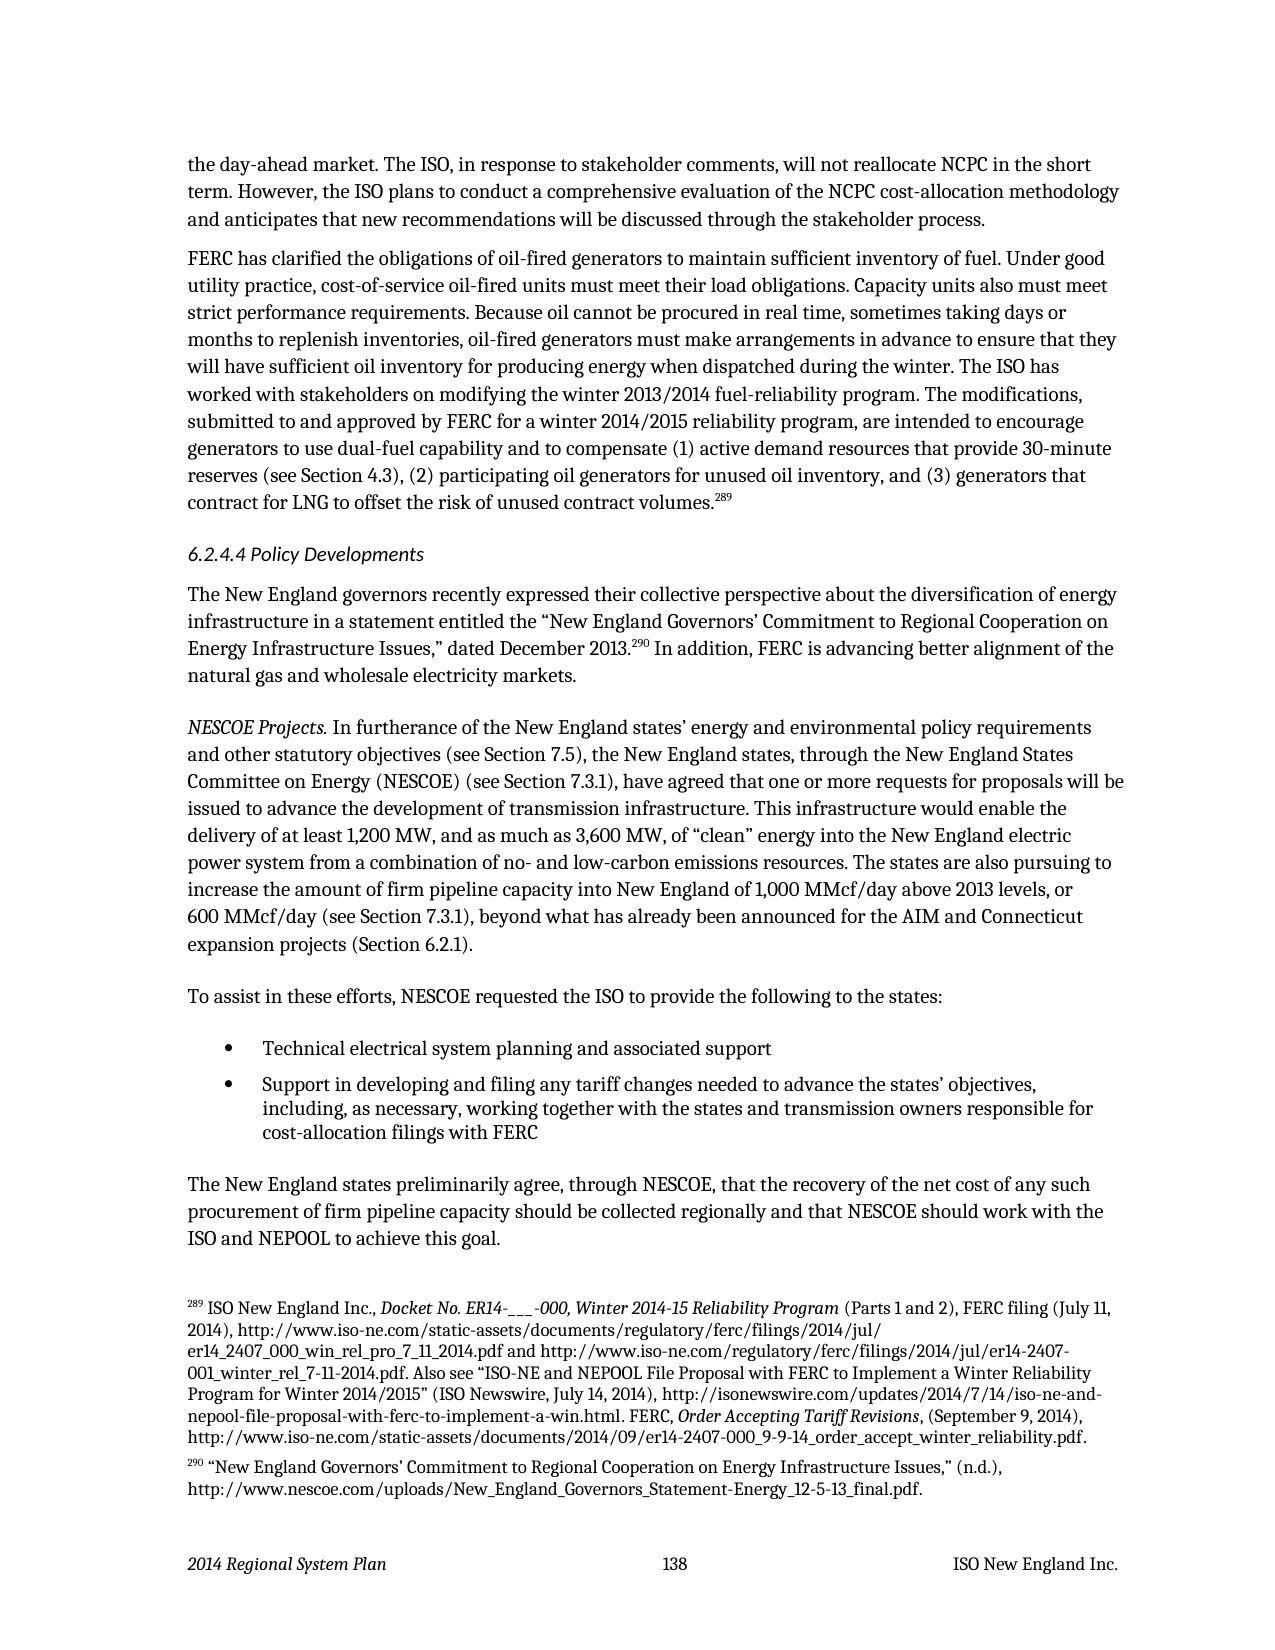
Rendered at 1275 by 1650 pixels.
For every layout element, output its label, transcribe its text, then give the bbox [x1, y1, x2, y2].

list Support in developing and filing any tariff changes needed to advance the states’ objectives, including, as necessary, working together with the states and transmission owners responsible for cost-allocation filings with FERC [225, 1073, 1125, 1145]
subtitle Policy Developments [187, 539, 1125, 567]
list Technical electrical system planning and associated support [225, 1033, 1125, 1060]
text To assist in these efforts, NESCOE requested the ISO to provide the following to the states: [187, 981, 1125, 1008]
text The New England governors recently expressed their collective perspective about the diversification of energy infrastructure in a statement entitled the “New England Governors’ Commitment to Regional Cooperation on Energy Infrastructure Issues,” dated December 2013. In addition, FERC is advancing better alignment of the natural gas and wholesale electricity markets. [187, 579, 1125, 687]
text The New England states preliminarily agree, through NESCOE, that the recovery of the net cost of any such procurement of firm pipeline capacity should be collected regionally and that NESCOE should work with the ISO and NEPOOL to achieve this goal. [187, 1170, 1125, 1251]
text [187, 150, 1125, 231]
